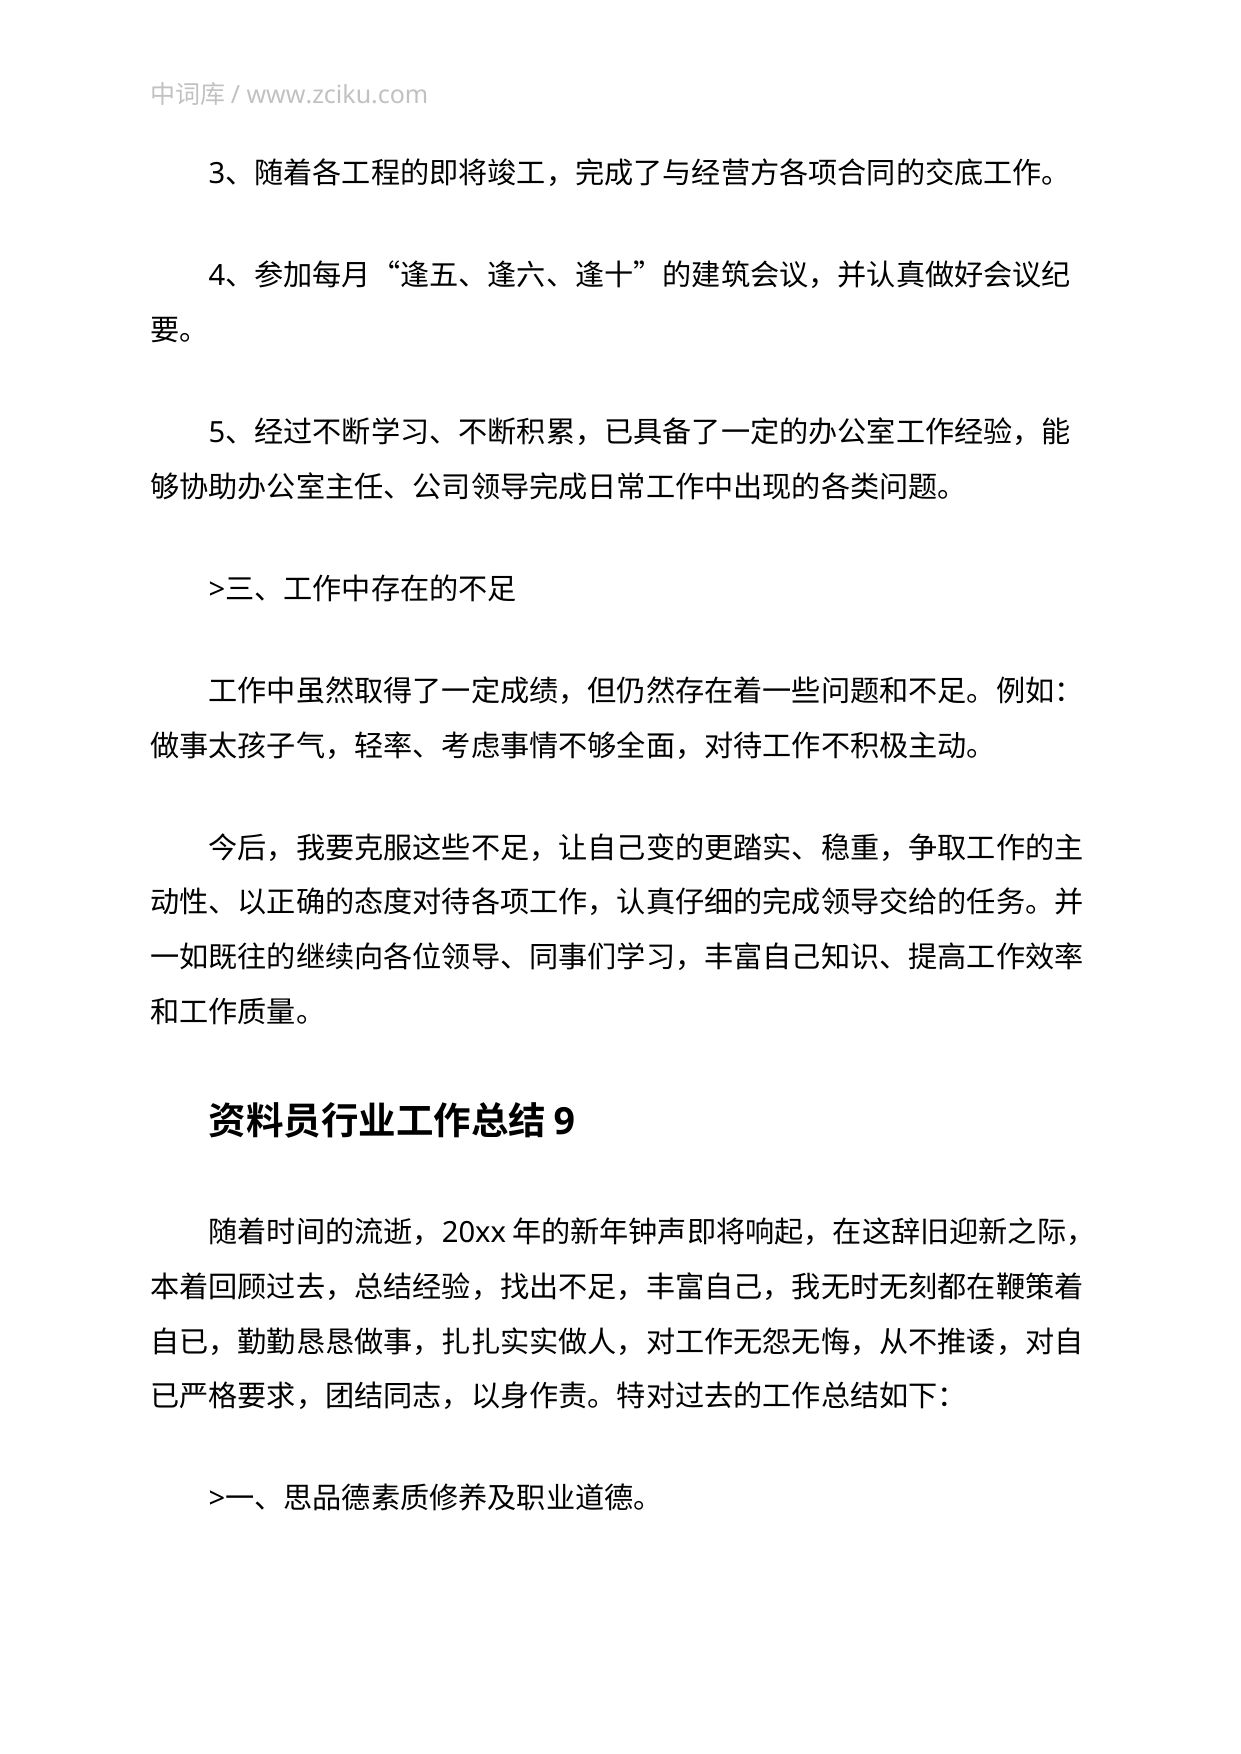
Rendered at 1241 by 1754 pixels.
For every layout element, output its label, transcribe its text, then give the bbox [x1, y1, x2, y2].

text 3、随着各工程的即将竣工，完成了与经营方各项合同的交底工作。 [150, 150, 1090, 192]
text 4、参加每月“逢五、逢六、逢十”的建筑会议，并认真做好会议纪要。 [150, 252, 1090, 349]
text 资料员行业工作总结9 [150, 1091, 1090, 1145]
text >三、工作中存在的不足 [150, 566, 1090, 608]
text 随着时间的流逝，20xx年的新年钟声即将响起，在这辞旧迎新之际，本着回顾过去，总结经验，找出不足，丰富自己，我无时无刻都在鞭策着自已，勤勤恳恳做事，扎扎实实做人，对工作无怨无悔，从不推诿，对自已严格要求，团结同志，以身作责。特对过去的工作总结如下： [150, 1208, 1090, 1415]
text 今后，我要克服这些不足，让自己变的更踏实、稳重，争取工作的主动性、以正确的态度对待各项工作，认真仔细的完成领导交给的任务。并一如既往的继续向各位领导、同事们学习，丰富自己知识、提高工作效率和工作质量。 [150, 824, 1090, 1031]
text >一、思品德素质修养及职业道德。 [150, 1475, 1090, 1517]
text 5、经过不断学习、不断积累，已具备了一定的办公室工作经验，能够协助办公室主任、公司领导完成日常工作中出现的各类问题。 [150, 409, 1090, 506]
text 工作中虽然取得了一定成绩，但仍然存在着一些问题和不足。例如：做事太孩子气，轻率、考虑事情不够全面，对待工作不积极主动。 [150, 667, 1090, 765]
